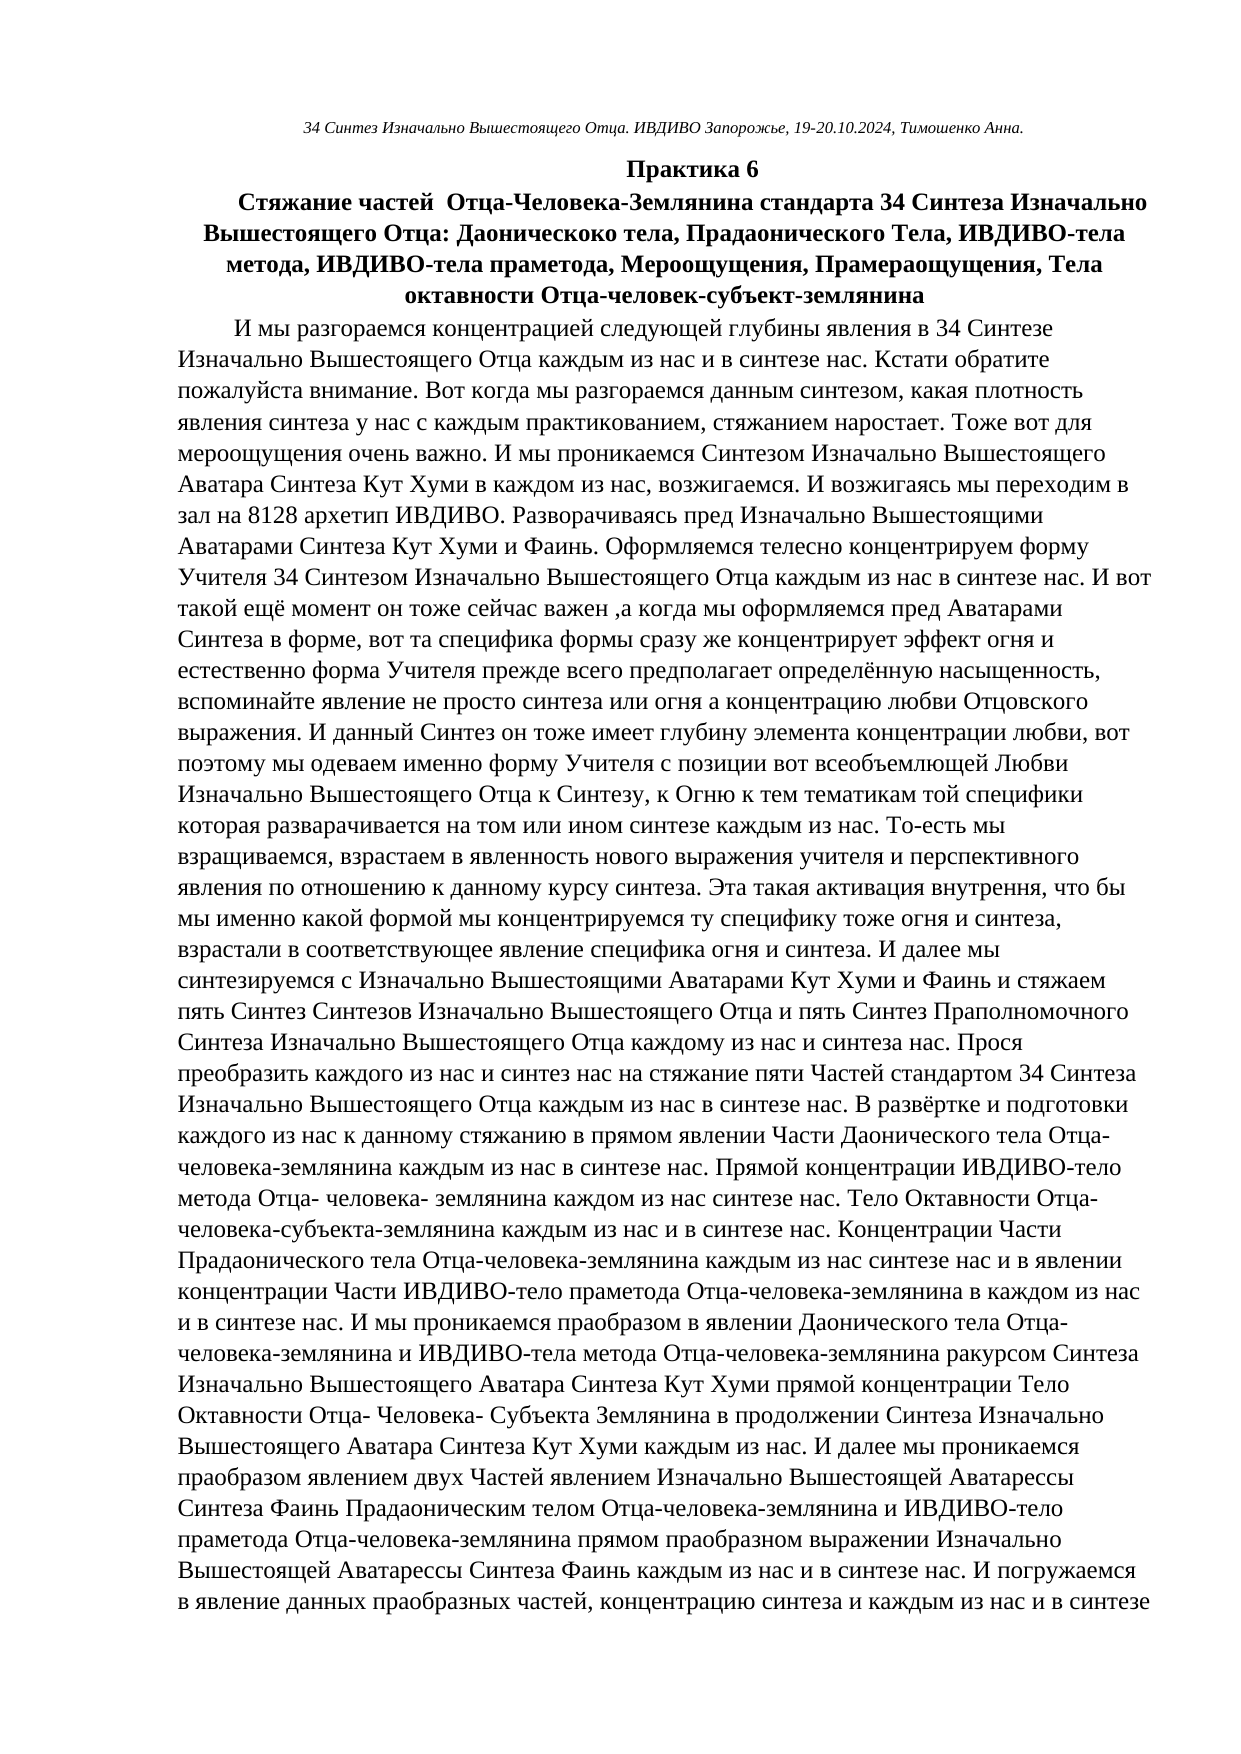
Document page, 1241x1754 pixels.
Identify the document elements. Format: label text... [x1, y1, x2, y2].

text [177, 313, 1152, 1615]
text Практика 6 [177, 154, 1152, 183]
text Стяжание частей Отца-Человека-Землянина стандарта 34 Синтеза Изначально Вышестоящего Отца: Даоническоко тела, Прадаонического Тела, ИВДИВО-тела метода, ИВДИВО-тела праметода, Мероощущения, Прамераощущения, Тела октавности Отца-человек-субъект-землянина [177, 187, 1152, 309]
